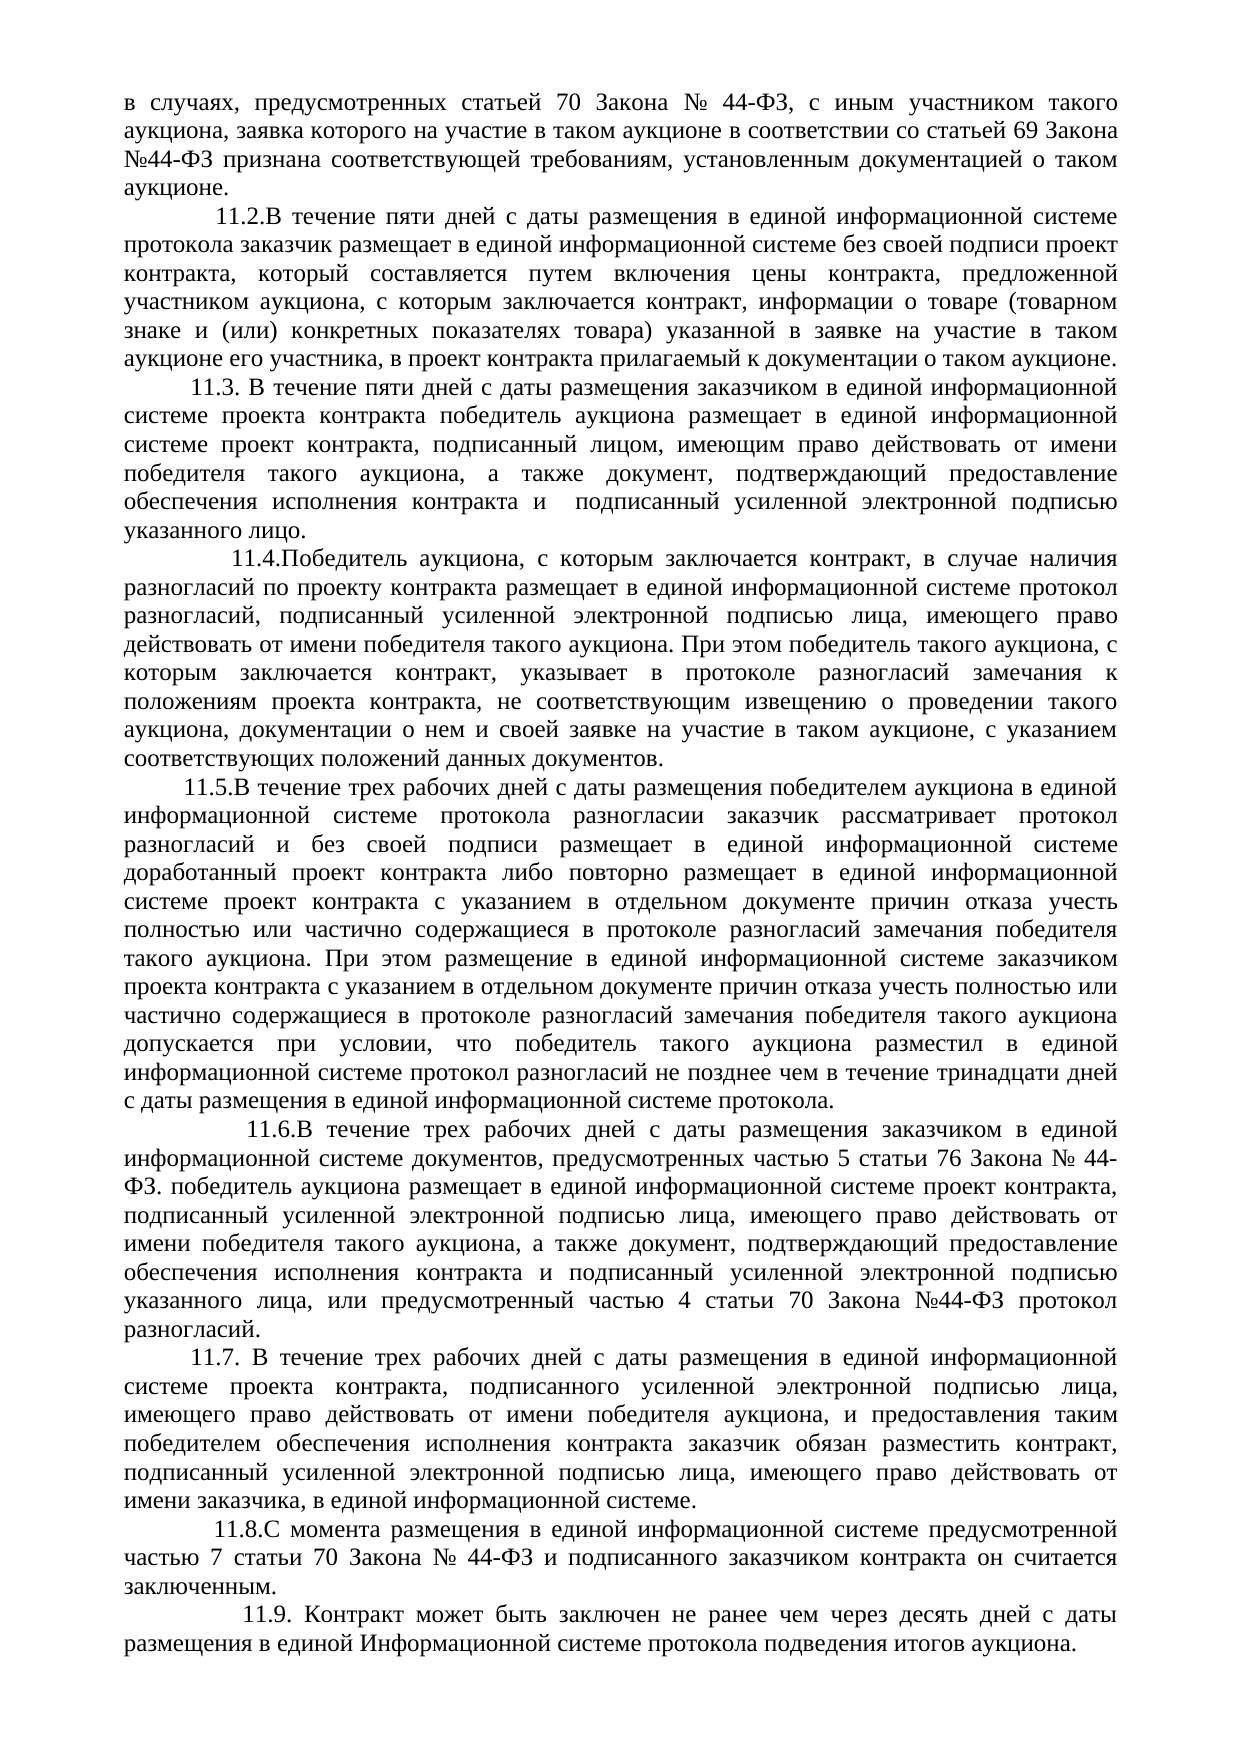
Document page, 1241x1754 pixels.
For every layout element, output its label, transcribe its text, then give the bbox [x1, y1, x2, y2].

text 11.4.Победитель аукциона, с которым заключается контракт, в случае наличия разногласий по проекту контракта размещает в единой информационной системе протокол разногласий, подписанный усиленной электронной подписью лица, имеющего право действовать от имени победителя такого аукциона. При этом победитель такого аукциона, с которым заключается контракт, указывает в протоколе разногласий замечания к положениям проекта контракта, не соответствующим извещению о проведении такого аукциона, документации о нем и своей заявке на участие в таком аукционе, с указанием соответствующих положений данных документов. [123, 544, 1119, 772]
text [123, 87, 1119, 201]
text 11.7. В течение трех рабочих дней с даты размещения в единой информационной системе проекта контракта, подписанного усиленной электронной подписью лица, имеющего право действовать от имени победителя аукциона, и предоставления таким победителем обеспечения исполнения контракта заказчик обязан разместить контракт, подписанный усиленной электронной подписью лица, имеющего право действовать от имени заказчика, в единой информационной системе. [123, 1343, 1119, 1514]
text 11.5.В течение трех рабочих дней с даты размещения победителем аукциона в единой информационной системе протокола разногласии заказчик рассматривает протокол разногласий и без своей подписи размещает в единой информационной системе доработанный проект контракта либо повторно размещает в единой информационной системе проект контракта с указанием в отдельном документе причин отказа учесть полностью или частично содержащиеся в протоколе разногласий замечания победителя такого аукциона. При этом размещение в единой информационной системе заказчиком проекта контракта с указанием в отдельном документе причин отказа учесть полностью или частично содержащиеся в протоколе разногласий замечания победителя такого аукциона допускается при условии, что победитель такого аукциона разместил в единой информационной системе протокол разногласий не позднее чем в течение тринадцати дней с даты размещения в единой информационной системе протокола. [123, 772, 1119, 1114]
text 11.3. В течение пяти дней с даты размещения заказчиком в единой информационной системе проекта контракта победитель аукциона размещает в единой информационной системе проект контракта, подписанный лицом, имеющим право действовать от имени победителя такого аукциона, а также документ, подтверждающий предоставление обеспечения исполнения контракта и подписанный усиленной электронной подписью указанного лицо. [123, 372, 1119, 544]
text 11.2.В течение пяти дней с даты размещения в единой информационной системе протокола заказчик размещает в единой информационной системе без своей подписи проект контракта, который составляется путем включения цены контракта, предложенной участником аукциона, с которым заключается контракт, информации о товаре (товарном знаке и (или) конкретных показателях товара) указанной в заявке на участие в таком аукционе его участника, в проект контракта прилагаемый к документации о таком аукционе. [123, 201, 1119, 372]
text 11.9. Контракт может быть заключен не ранее чем через десять дней с даты размещения в единой Информационной системе протокола подведения итогов аукциона. [123, 1600, 1119, 1657]
text 11.6.В течение трех рабочих дней с даты размещения заказчиком в единой информационной системе документов, предусмотренных частью 5 статьи 76 Закона № 44-ФЗ. победитель аукциона размещает в единой информационной системе проект контракта, подписанный усиленной электронной подписью лица, имеющего право действовать от имени победителя такого аукциона, а также документ, подтверждающий предоставление обеспечения исполнения контракта и подписанный усиленной электронной подписью указанного лица, или предусмотренный частью 4 статьи 70 Закона №44-ФЗ протокол разногласий. [123, 1114, 1119, 1343]
text 11.8.С момента размещения в единой информационной системе предусмотренной частью 7 статьи 70 Закона № 44-ФЗ и подписанного заказчиком контракта он считается заключенным. [123, 1514, 1119, 1600]
